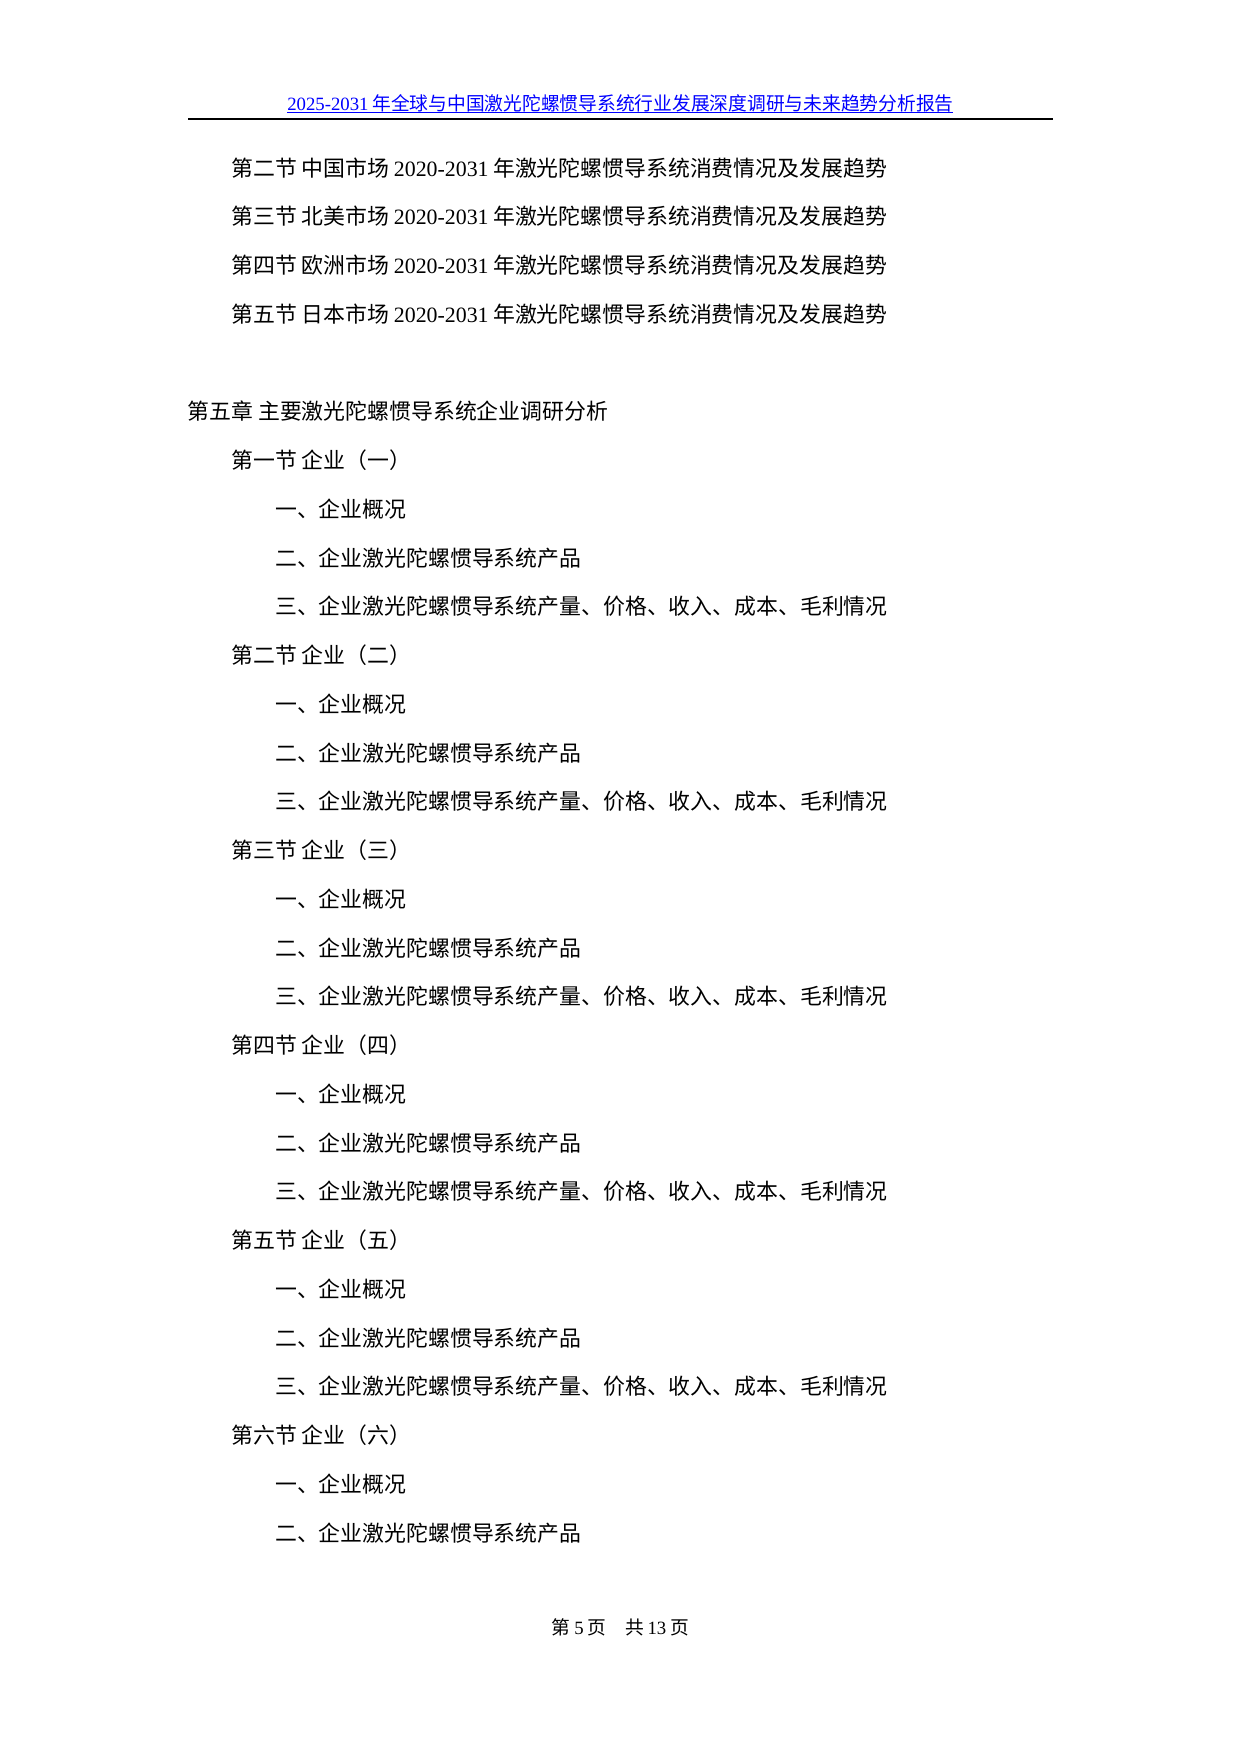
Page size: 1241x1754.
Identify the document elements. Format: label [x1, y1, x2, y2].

text [187, 150, 1053, 1548]
